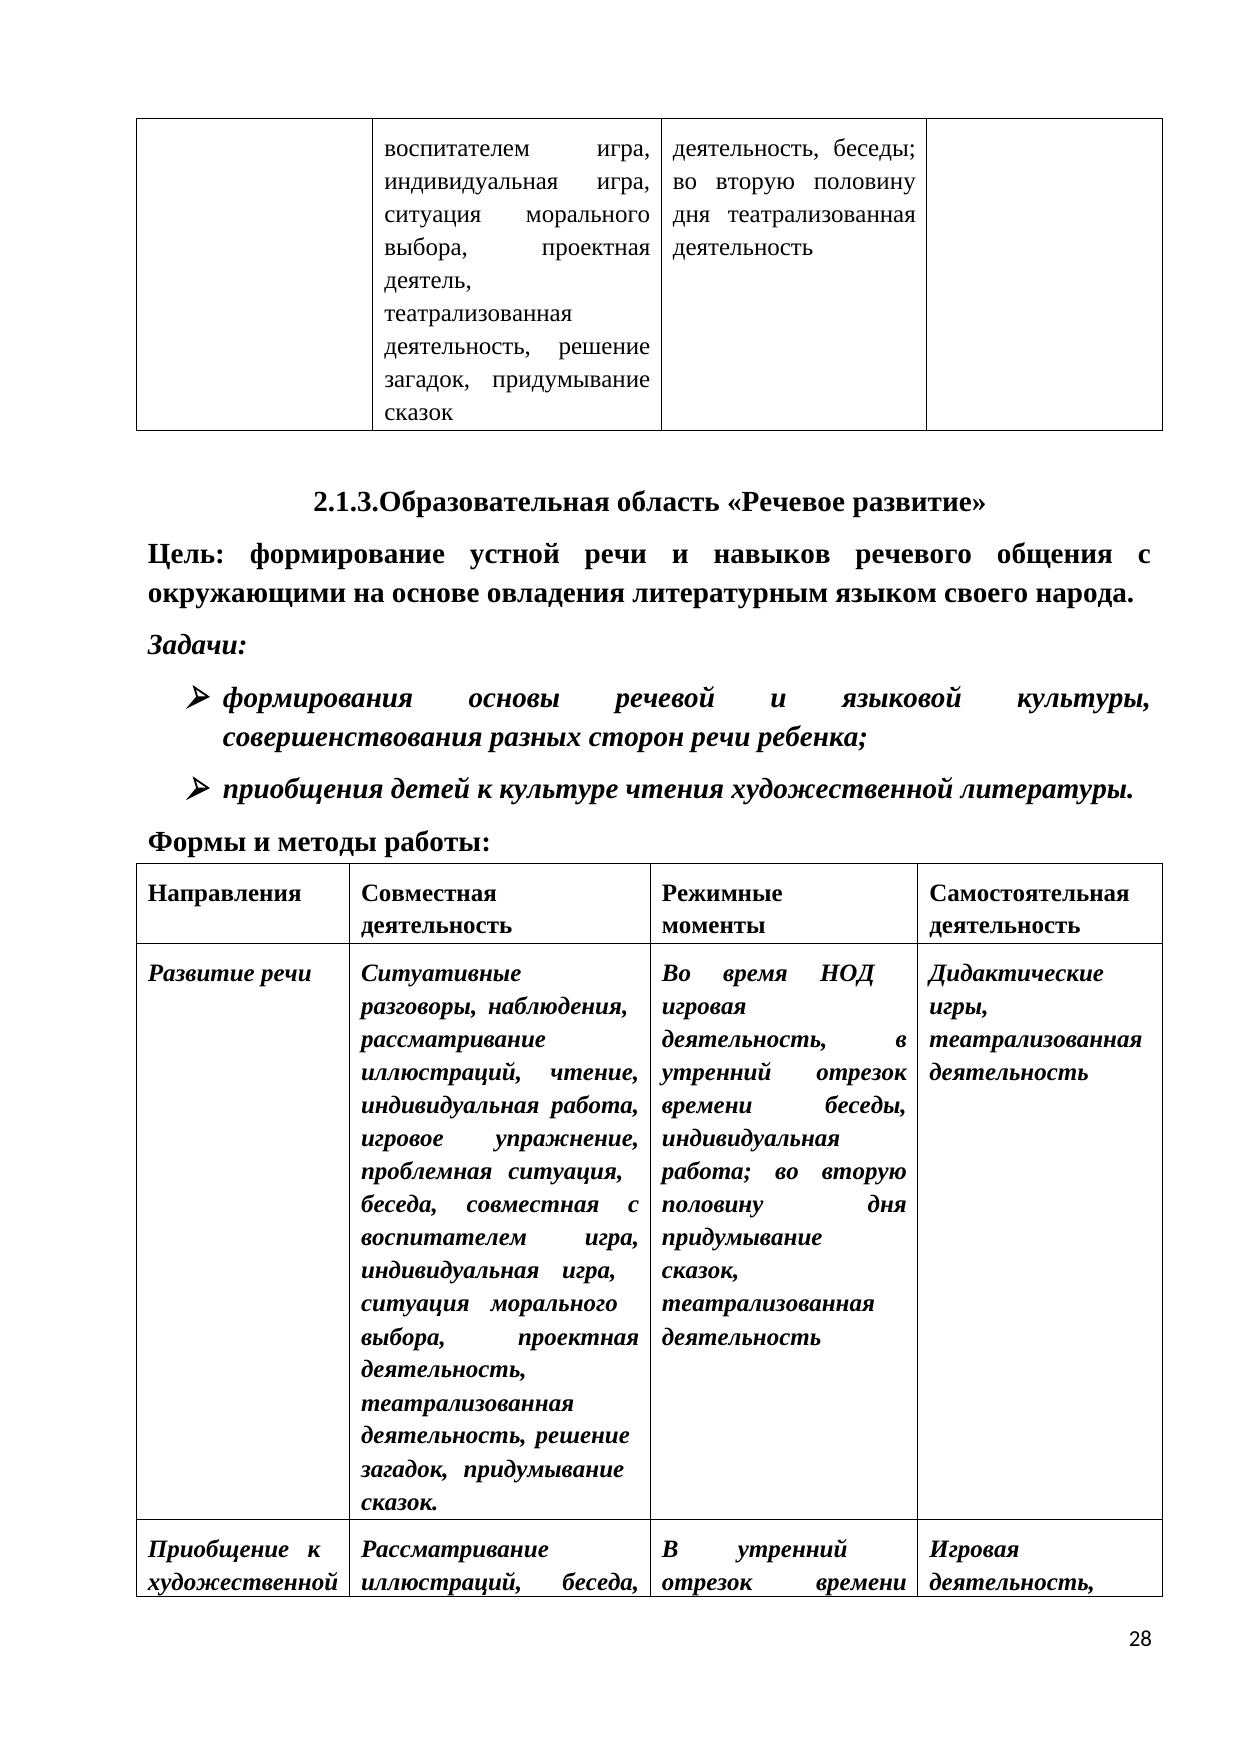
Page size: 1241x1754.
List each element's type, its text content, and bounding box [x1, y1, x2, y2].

table_header Режимные моменты [651, 864, 917, 943]
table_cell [651, 1520, 917, 1596]
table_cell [373, 119, 661, 430]
table_header Направления [137, 864, 349, 943]
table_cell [137, 1520, 349, 1596]
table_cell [662, 119, 926, 430]
text Цель: формирование устной речи и навыков речевого общения с окружающими на основе овладения литературным языком своего народа. [148, 536, 1152, 608]
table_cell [927, 119, 1162, 430]
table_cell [918, 1520, 1162, 1596]
table_cell Ситуативные разговоры, наблюдения, рассматривание иллюстраций, чтение, индивидуальная работа, игровое упражнение, проблемная ситуация, беседа, совместная с воспитателем игра, индивидуальная игра, ситуация морального выбора, проектная деятельность, театрализованная деятельность, решение загадок, придумывание сказок. [350, 944, 650, 1519]
table_cell Во время НОД игровая деятельность, в утренний отрезок времени беседы, индивидуальная работа; во вторую половину дня придумывание сказок, театрализованная деятельность [651, 944, 917, 1519]
table_cell Дидактические игры, театрализованная деятельность [918, 944, 1162, 1519]
list приобщения детей к культуре чтения художественной литературы. [185, 771, 1152, 805]
text Задачи: [148, 627, 1152, 661]
text 2.1.3.Образовательная область «Речевое развитие» [148, 484, 1152, 517]
table_cell Развитие речи [137, 944, 349, 1519]
text Формы и методы работы: [148, 824, 1152, 857]
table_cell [350, 1520, 650, 1596]
table_header Самостоятельная деятельность [918, 864, 1162, 943]
table_header Совместная деятельность [350, 864, 650, 943]
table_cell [137, 119, 372, 430]
list формирования основы речевой и языковой культуры, совершенствования разных сторон речи ребенка; [185, 680, 1152, 752]
